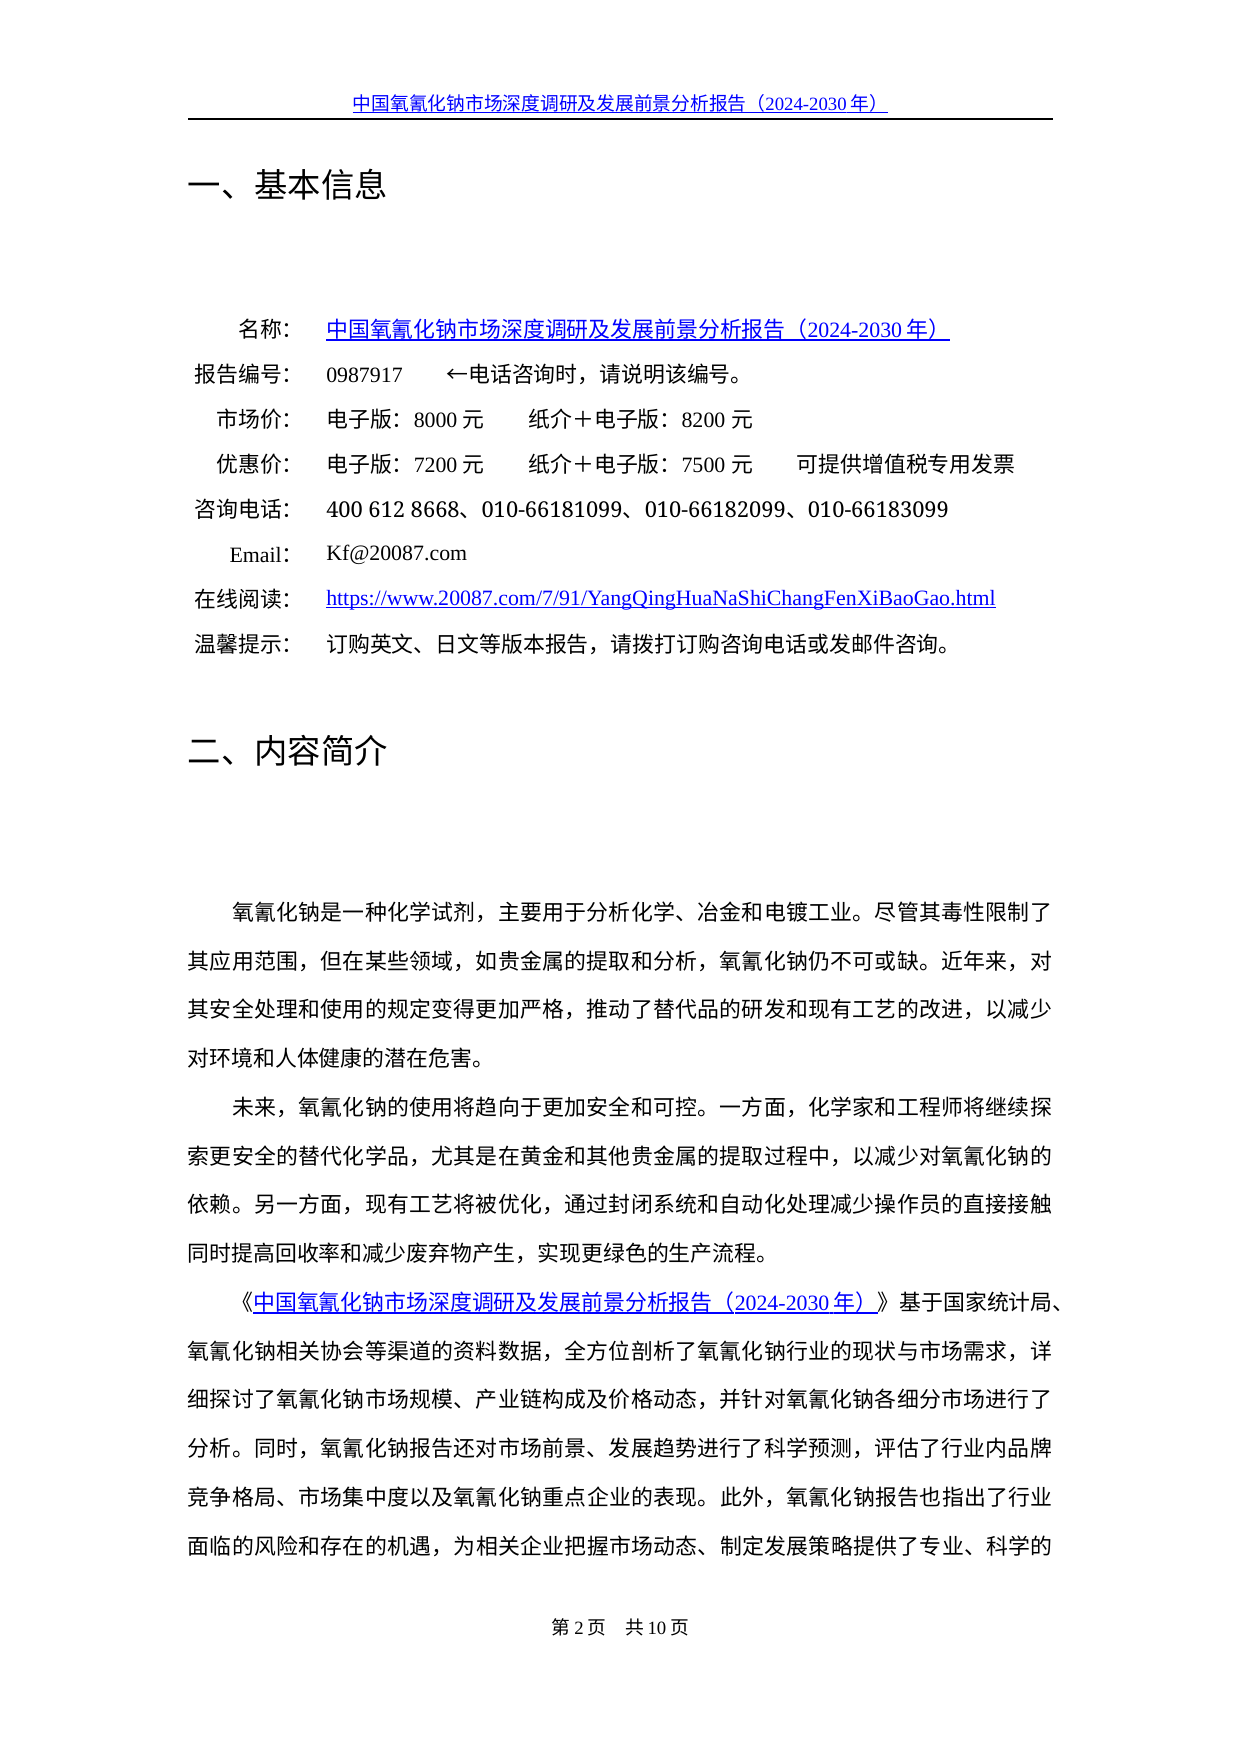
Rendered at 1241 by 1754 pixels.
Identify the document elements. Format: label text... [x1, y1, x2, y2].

table_cell 订购英文、日文等版本报告，请拨打订购咨询电话或发邮件咨询。 [315, 627, 1073, 672]
table_cell 电子版：8000 元 纸介＋电子版：8200 元 [315, 402, 1073, 447]
table_cell [315, 582, 1073, 627]
table_cell 报告编号： [167, 357, 315, 402]
title 一、基本信息 [187, 150, 1053, 215]
table_cell 咨询电话： [167, 492, 315, 537]
table_cell 优惠价： [167, 447, 315, 492]
title 二、内容简介 [187, 717, 1053, 782]
table_cell Kf@20087.com [315, 537, 1073, 582]
table_cell 在线阅读： [167, 582, 315, 627]
table_cell 温馨提示： [167, 627, 315, 672]
table_cell 400 612 8668、010-66181099、010-66182099、010-66183099 [315, 492, 1073, 537]
table_header 中国氧氰化钠市场深度调研及发展前景分析报告（2024-2030年） [315, 312, 1073, 357]
table_cell 电子版：7200 元 纸介＋电子版：7500 元 可提供增值税专用发票 [315, 447, 1073, 492]
table_header 名称： [167, 312, 315, 357]
table_cell 市场价： [167, 402, 315, 447]
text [187, 894, 1053, 1561]
table_cell 0987917 ←电话咨询时，请说明该编号。 [315, 357, 1073, 402]
table_cell Email： [167, 537, 315, 582]
